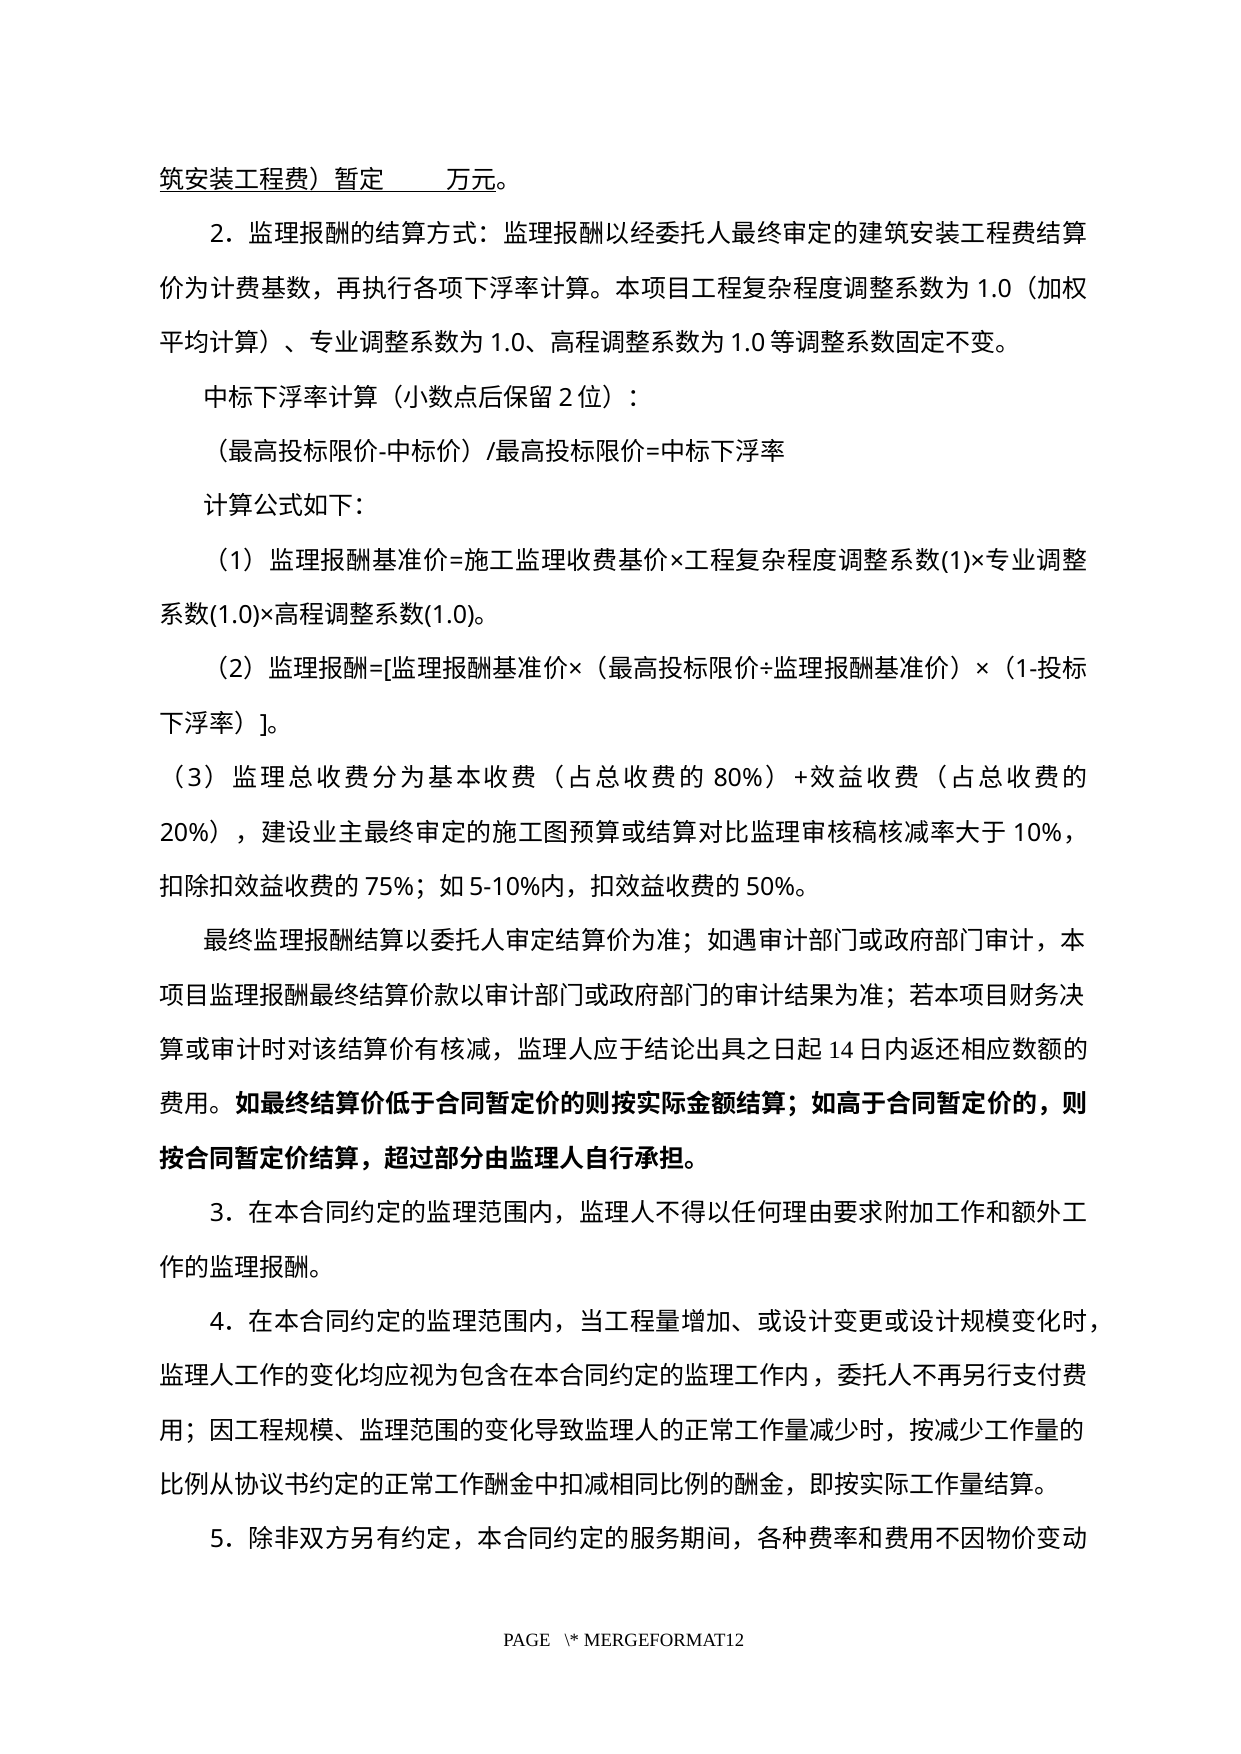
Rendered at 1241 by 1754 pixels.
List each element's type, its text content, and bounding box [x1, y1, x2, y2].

text 最终监理报酬结算以委托人审定结算价为准；如遇审计部门或政府部门审计，本项目监理报酬最终结算价款以审计部门或政府部门的审计结果为准；若本项目财务决算或审计时对该结算价有核减，监理人应于结论出具之日起14日内返还相应数额的费用。如最终结算价低于合同暂定价的则按实际金额结算；如高于合同暂定价的，则按合同暂定价结算，超过部分由监理人自行承担。 [159, 921, 1088, 1174]
text 计算公式如下： [159, 486, 1088, 522]
text （最高投标限价-中标价）/最高投标限价=中标下浮率 [159, 431, 1088, 468]
list 在本合同约定的监理范围内，当工程量增加、或设计变更或设计规模变化时，监理人工作的变化均应视为包含在本合同约定的监理工作内，委托人不再另行支付费用；因工程规模、监理范围的变化导致监理人的正常工作量减少时，按减少工作量的比例从协议书约定的正常工作酬金中扣减相同比例的酬金，即按实际工作量结算。 [159, 1301, 1088, 1501]
text 中标下浮率计算（小数点后保留2位）： [159, 377, 1088, 413]
text （3）监理总收费分为基本收费（占总收费的80%）+效益收费（占总收费的20%），建设业主最终审定的施工图预算或结算对比监理审核稿核减率大于10%，扣除扣效益收费的75%；如5-10%内，扣效益收费的50%。 [159, 758, 1088, 903]
text （2）监理报酬=[监理报酬基准价×（最高投标限价÷监理报酬基准价）×（1-投标下浮率）]。 [159, 649, 1088, 739]
list 监理报酬的结算方式：监理报酬以经委托人最终审定的建筑安装工程费结算价为计费基数，再执行各项下浮率计算。本项目工程复杂程度调整系数为1.0（加权平均计算）、专业调整系数为1.0、高程调整系数为1.0等调整系数固定不变。 [159, 214, 1088, 359]
list 在本合同约定的监理范围内，监理人不得以任何理由要求附加工作和额外工作的监理报酬。 [159, 1193, 1088, 1283]
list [159, 1519, 1088, 1555]
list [159, 159, 1088, 196]
text （1）监理报酬基准价=施工监理收费基价×工程复杂程度调整系数(1)×专业调整系数(1.0)×高程调整系数(1.0)。 [159, 540, 1088, 631]
